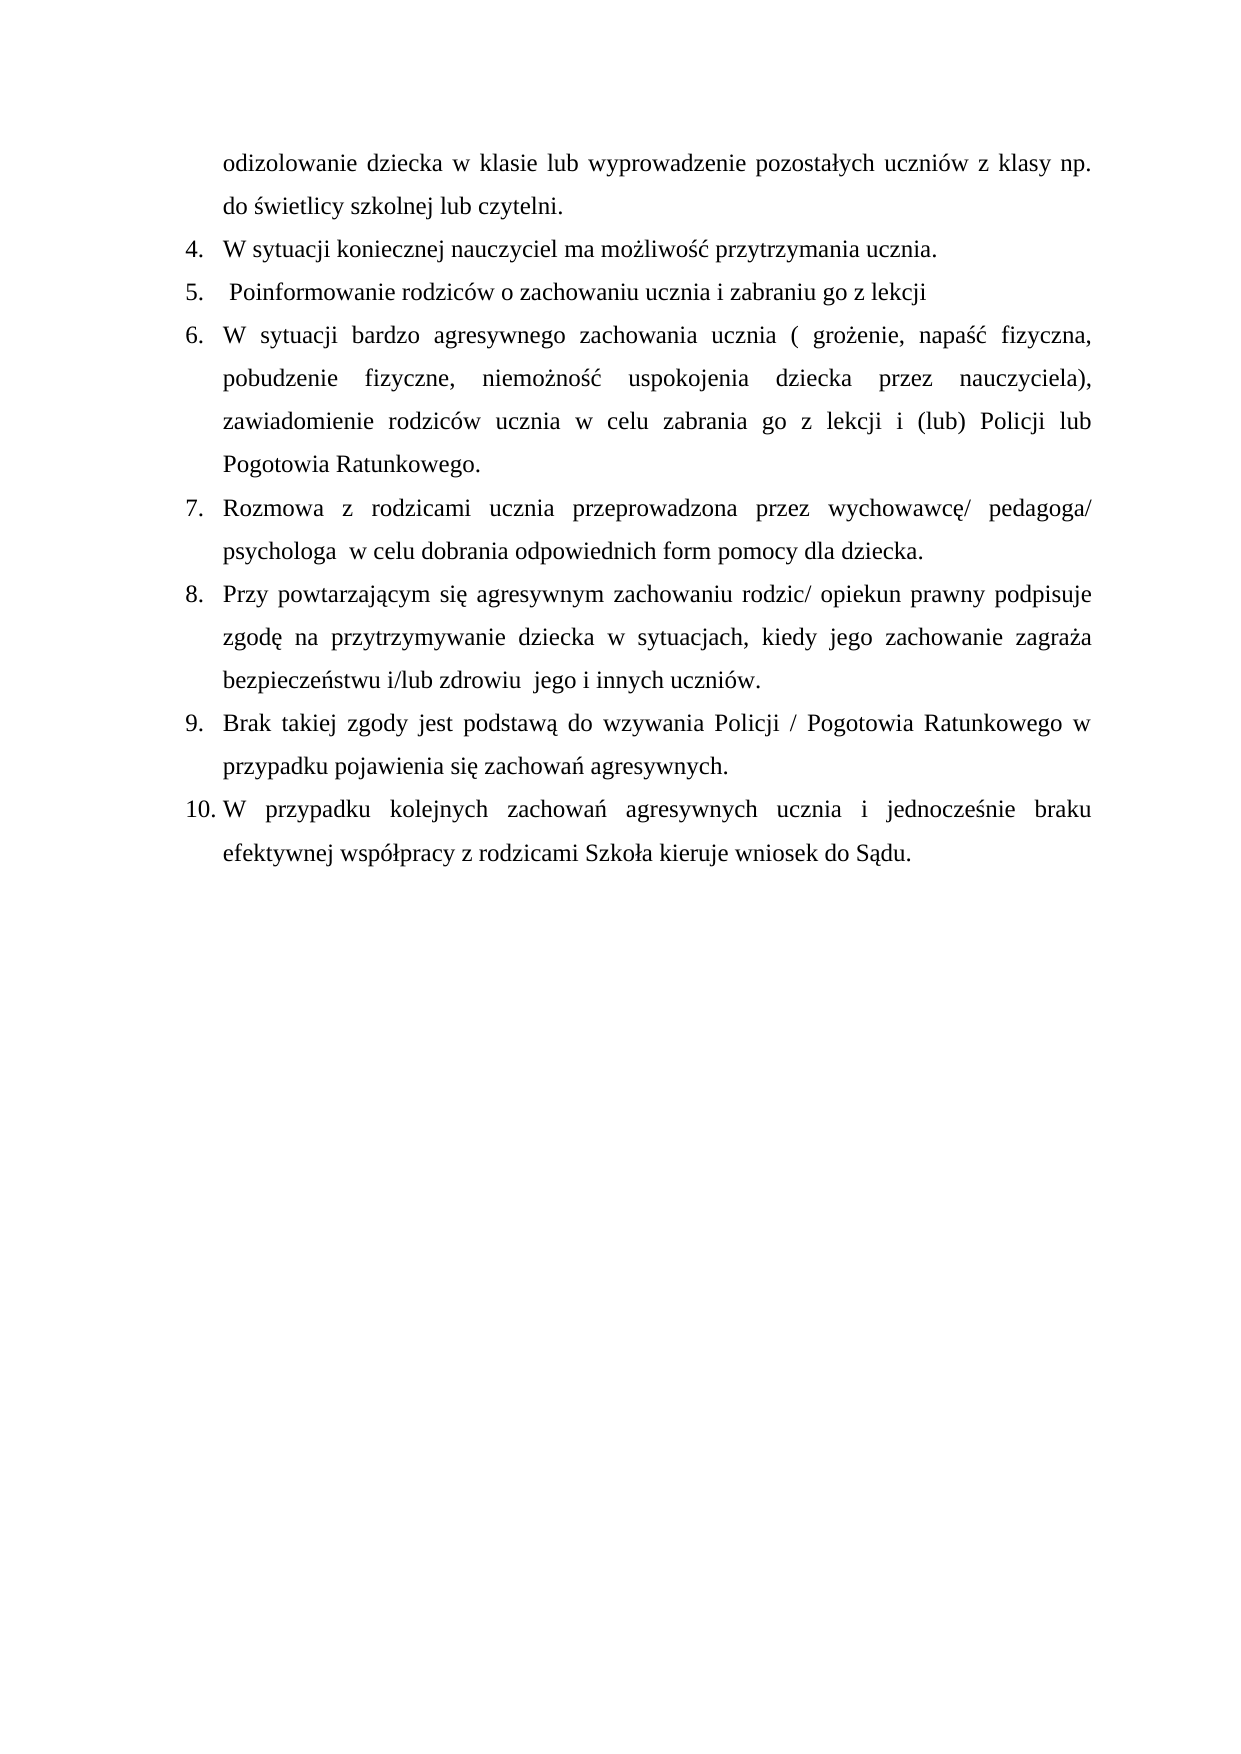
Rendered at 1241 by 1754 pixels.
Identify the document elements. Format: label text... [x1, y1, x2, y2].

list Brak takiej zgody jest podstawą do wzywania Policji / Pogotowia Ratunkowego w przypadku pojawienia się zachowań agresywnych. [185, 708, 1093, 780]
list Poinformowanie rodziców o zachowaniu ucznia i zabraniu go z lekcji [185, 277, 1093, 306]
list W sytuacji koniecznej nauczyciel ma możliwość przytrzymania ucznia. [185, 234, 1093, 263]
list Rozmowa z rodzicami ucznia przeprowadzona przez wychowawcę/ pedagoga/ psychologa w celu dobrania odpowiednich form pomocy dla dziecka. [185, 493, 1093, 564]
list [185, 148, 1093, 219]
list W przypadku kolejnych zachowań agresywnych ucznia i jednocześnie braku efektywnej współpracy z rodzicami Szkoła kieruje wniosek do Sądu. [185, 794, 1093, 866]
list W sytuacji bardzo agresywnego zachowania ucznia ( grożenie, napaść fizyczna, pobudzenie fizyczne, niemożność uspokojenia dziecka przez nauczyciela), zawiadomienie rodziców ucznia w celu zabrania go z lekcji i (lub) Policji lub Pogotowia Ratunkowego. [185, 320, 1093, 478]
list Przy powtarzającym się agresywnym zachowaniu rodzic/ opiekun prawny podpisuje zgodę na przytrzymywanie dziecka w sytuacjach, kiedy jego zachowanie zagraża bezpieczeństwu i/lub zdrowiu jego i innych uczniów. [185, 579, 1093, 694]
